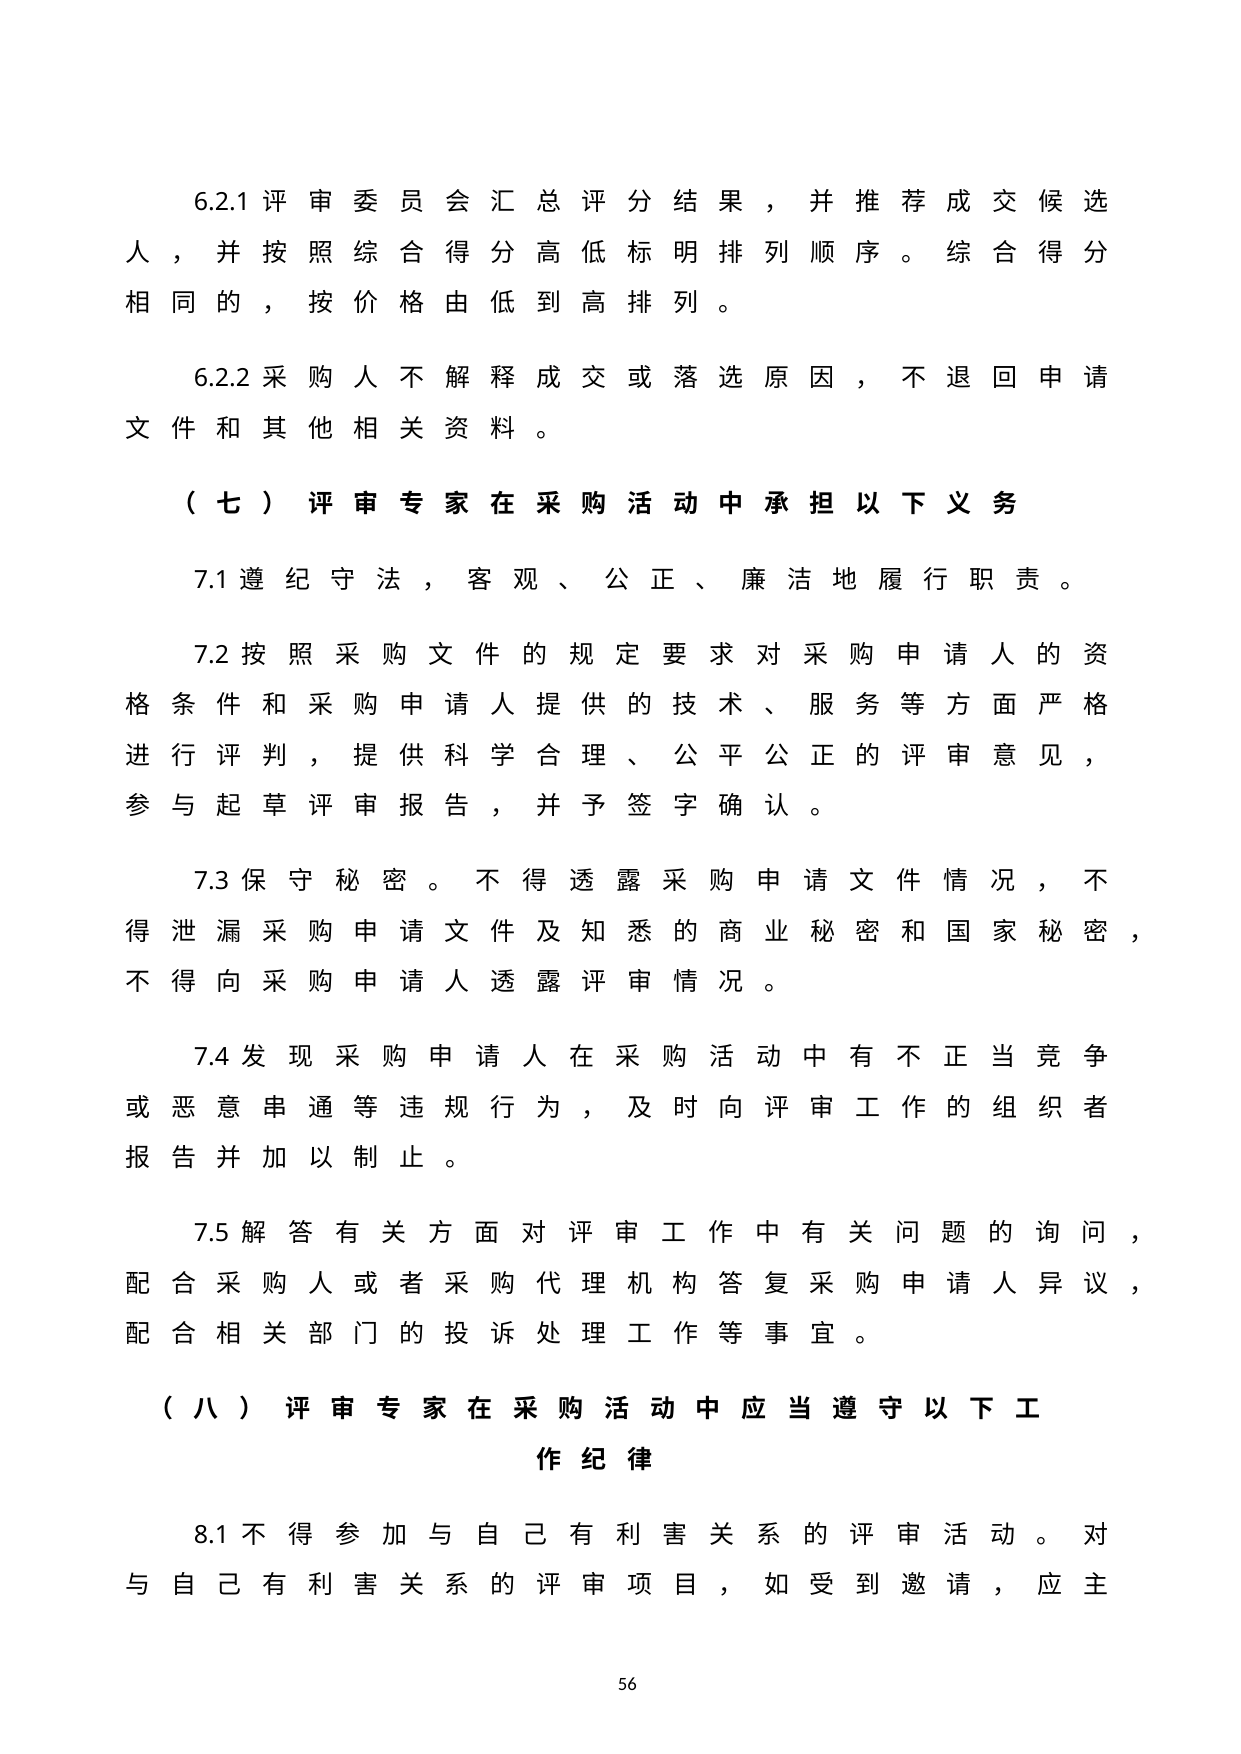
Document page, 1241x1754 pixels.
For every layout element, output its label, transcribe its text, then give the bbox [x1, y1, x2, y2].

text （八）评审专家在采购活动中应当遵守以下工作纪律 [125, 1382, 1083, 1483]
text 7.2 按照采购文件的规定要求对采购申请人的资格条件和采购申请人提供的技术、服务等方面严格进行评判，提供科学合理、公平公正的评审意见，参与起草评审报告，并予签字确认。 [125, 627, 1129, 829]
text 7.3 保守秘密。不得透露采购申请文件情况，不得泄漏采购申请文件及知悉的商业秘密和国家秘密，不得向采购申请人透露评审情况。 [125, 854, 1129, 1005]
text 6.2.1评审委员会汇总评分结果，并推荐成交候选人，并按照综合得分高低标明排列顺序。综合得分相同的，按价格由低到高排列。 [125, 175, 1129, 326]
text 7.5 解答有关方面对评审工作中有关问题的询问，配合采购人或者采购代理机构答复采购申请人异议，配合相关部门的投诉处理工作等事宜。 [125, 1206, 1129, 1357]
text （七）评审专家在采购活动中承担以下义务 [125, 477, 1083, 527]
text 7.4 发现采购申请人在采购活动中有不正当竞争或恶意串通等违规行为，及时向评审工作的组织者报告并加以制止。 [125, 1030, 1129, 1181]
text 6.2.2采购人不解释成交或落选原因，不退回申请文件和其他相关资料。 [125, 351, 1129, 452]
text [125, 1508, 1129, 1608]
text 7.1 遵纪守法，客观、公正、廉洁地履行职责。 [125, 552, 1129, 602]
